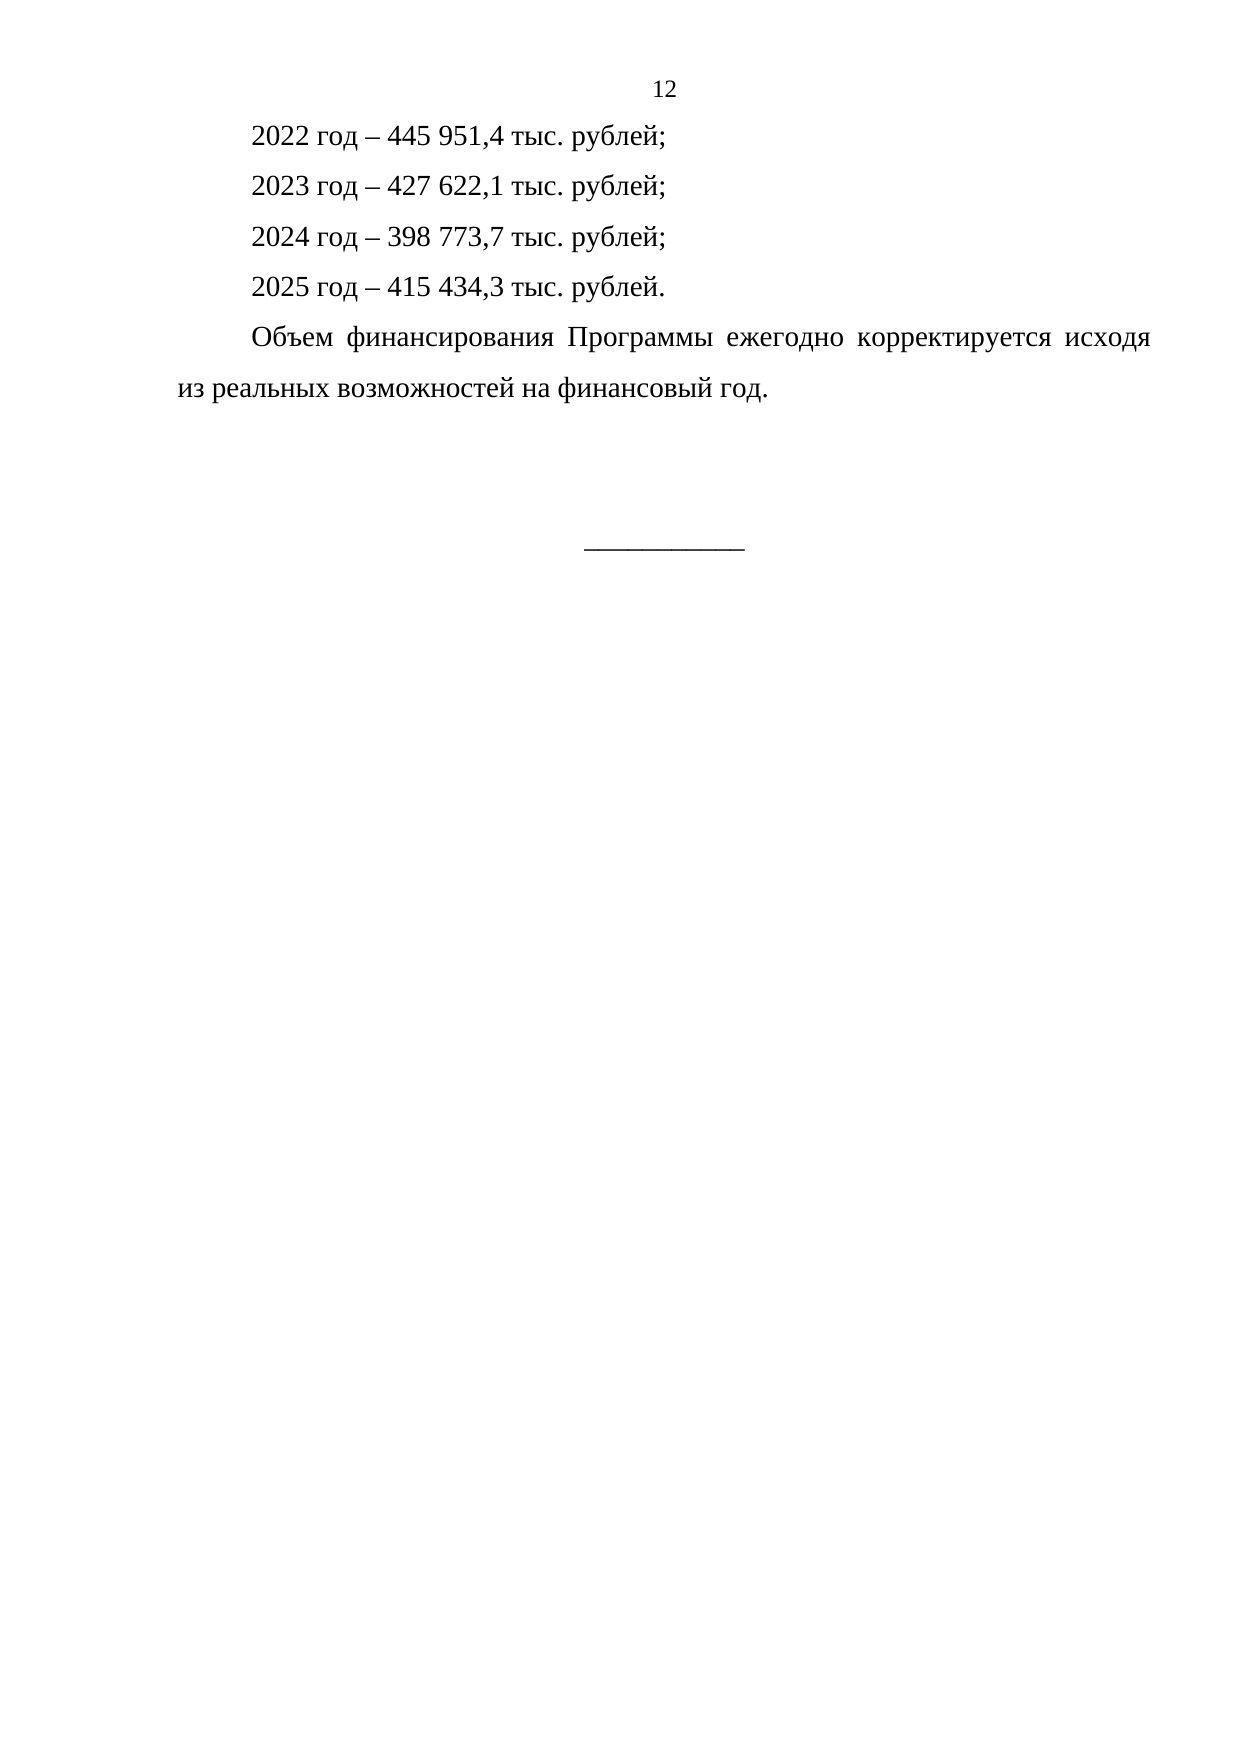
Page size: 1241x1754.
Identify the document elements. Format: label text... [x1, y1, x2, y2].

text ___________ [177, 521, 1152, 554]
text 2022 год – 445 951,4 тыс. рублей; [177, 118, 1152, 152]
text 2024 год – 398 773,7 тыс. рублей; [177, 219, 1152, 252]
text 2023 год – 427 622,1 тыс. рублей; [177, 168, 1152, 202]
text Объем финансирования Программы ежегодно корректируется исходя из реальных возможностей на финансовый год. [177, 319, 1152, 403]
text 2025 год – 415 434,3 тыс. рублей. [177, 269, 1152, 303]
